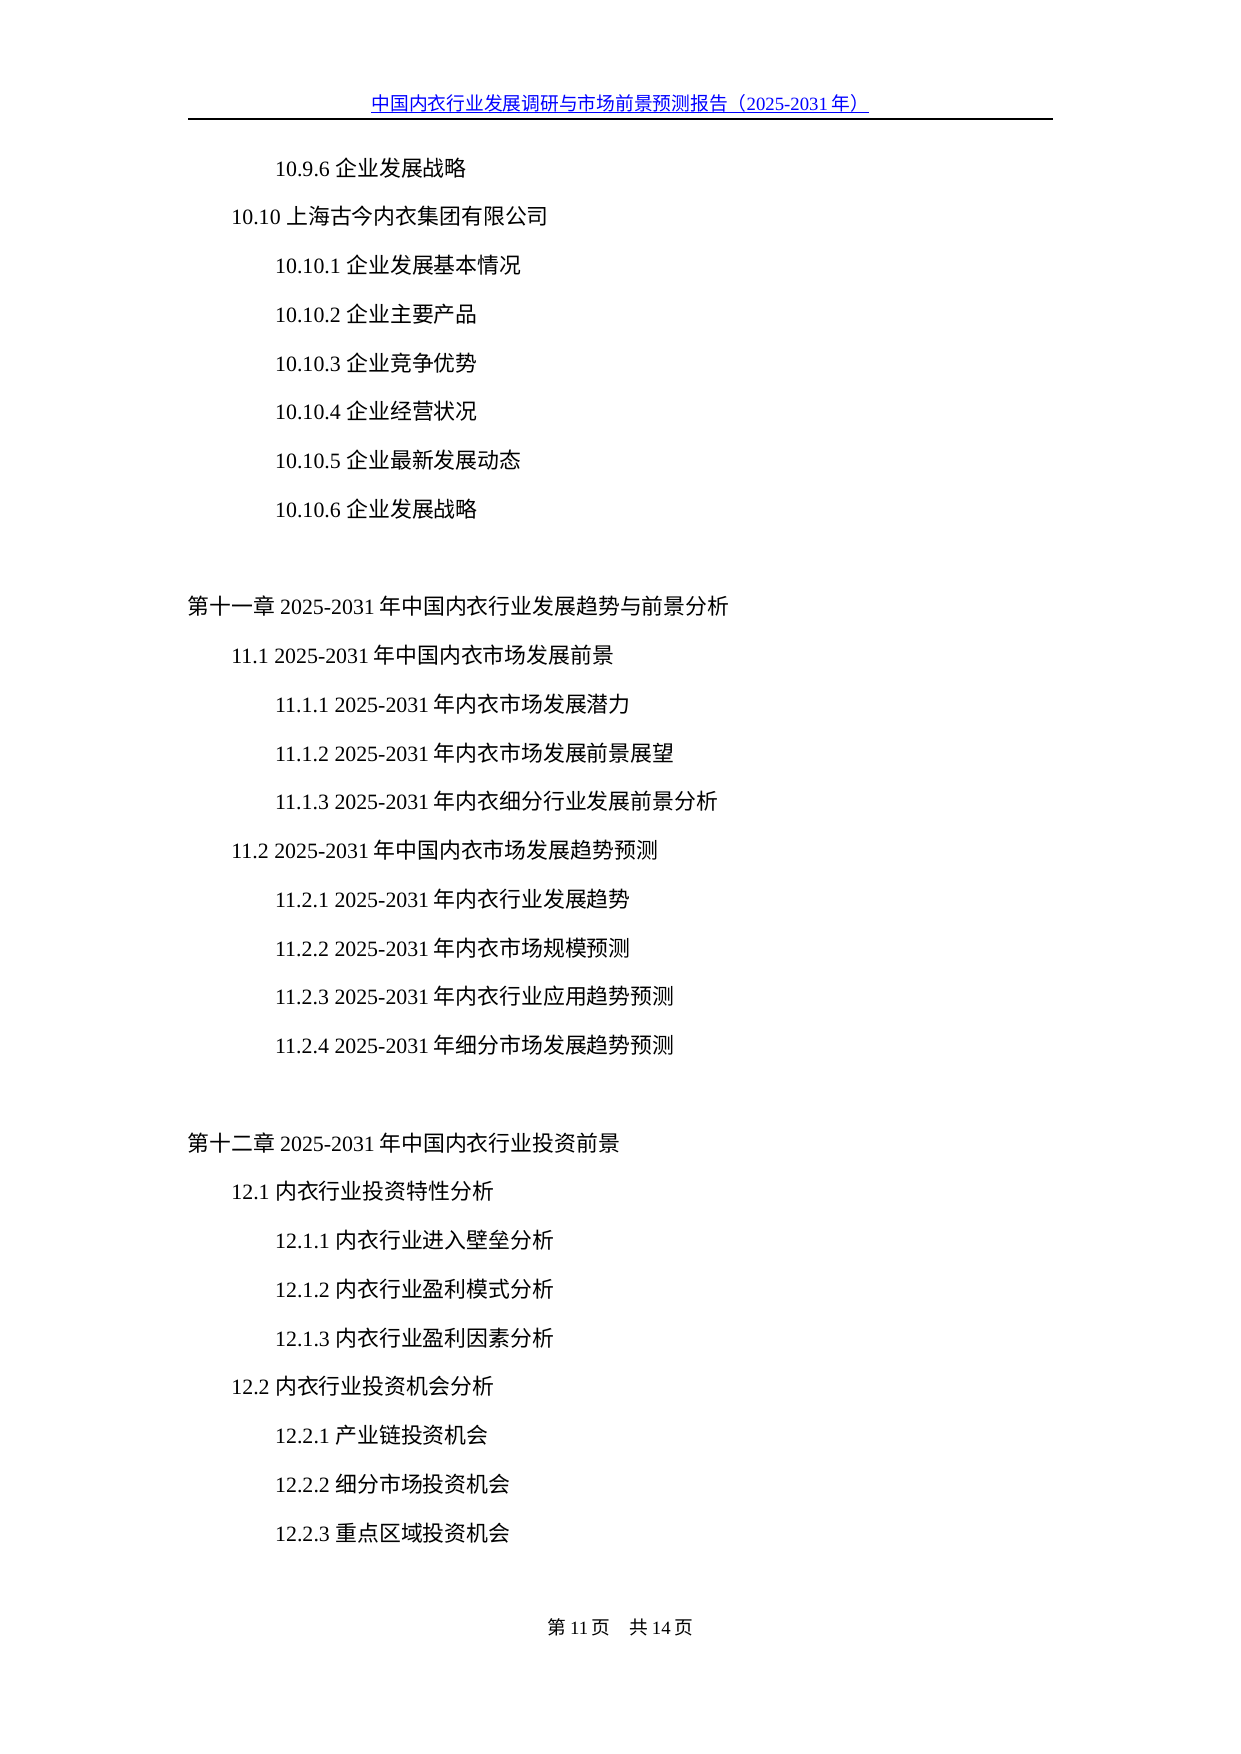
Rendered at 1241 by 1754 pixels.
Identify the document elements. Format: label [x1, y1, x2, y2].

text [187, 150, 1053, 1548]
